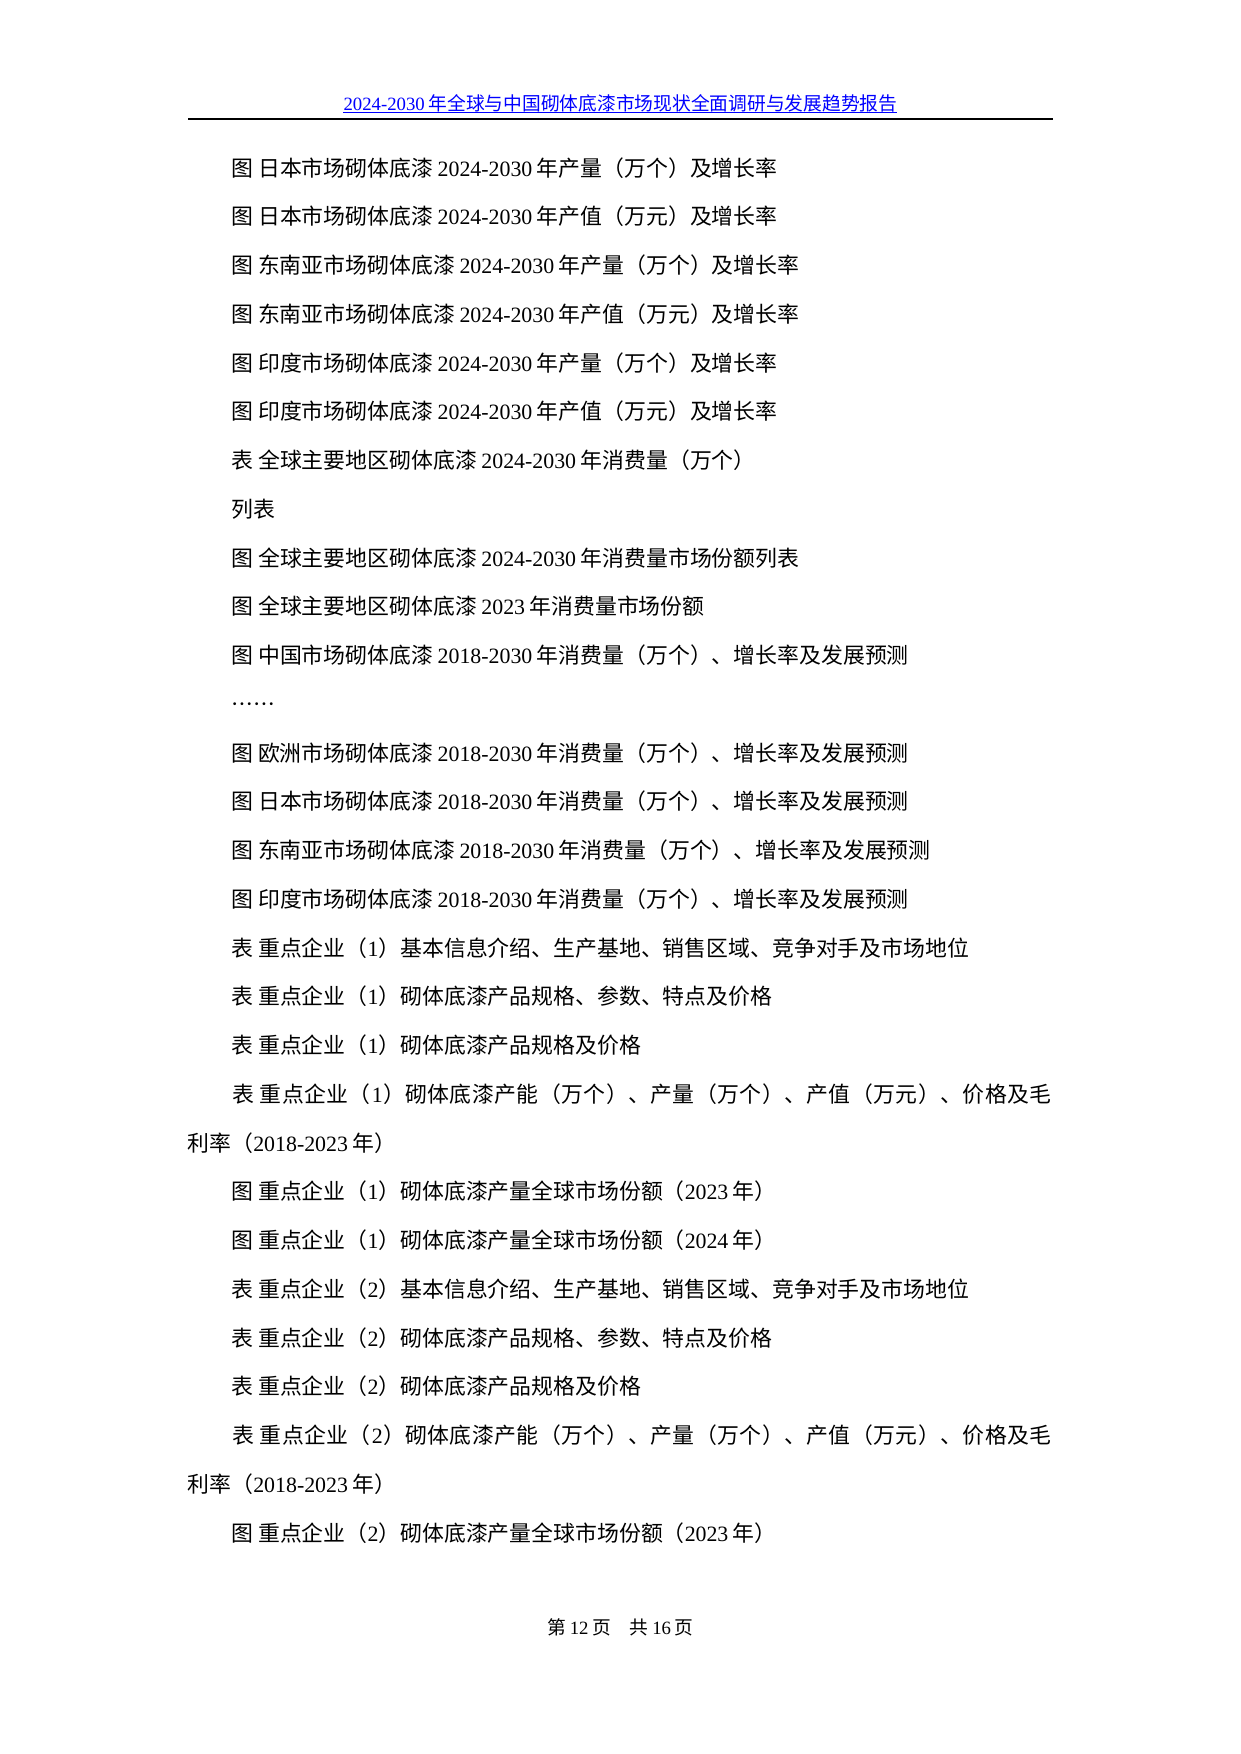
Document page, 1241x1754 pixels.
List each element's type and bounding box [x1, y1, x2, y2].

text [187, 150, 1053, 1548]
